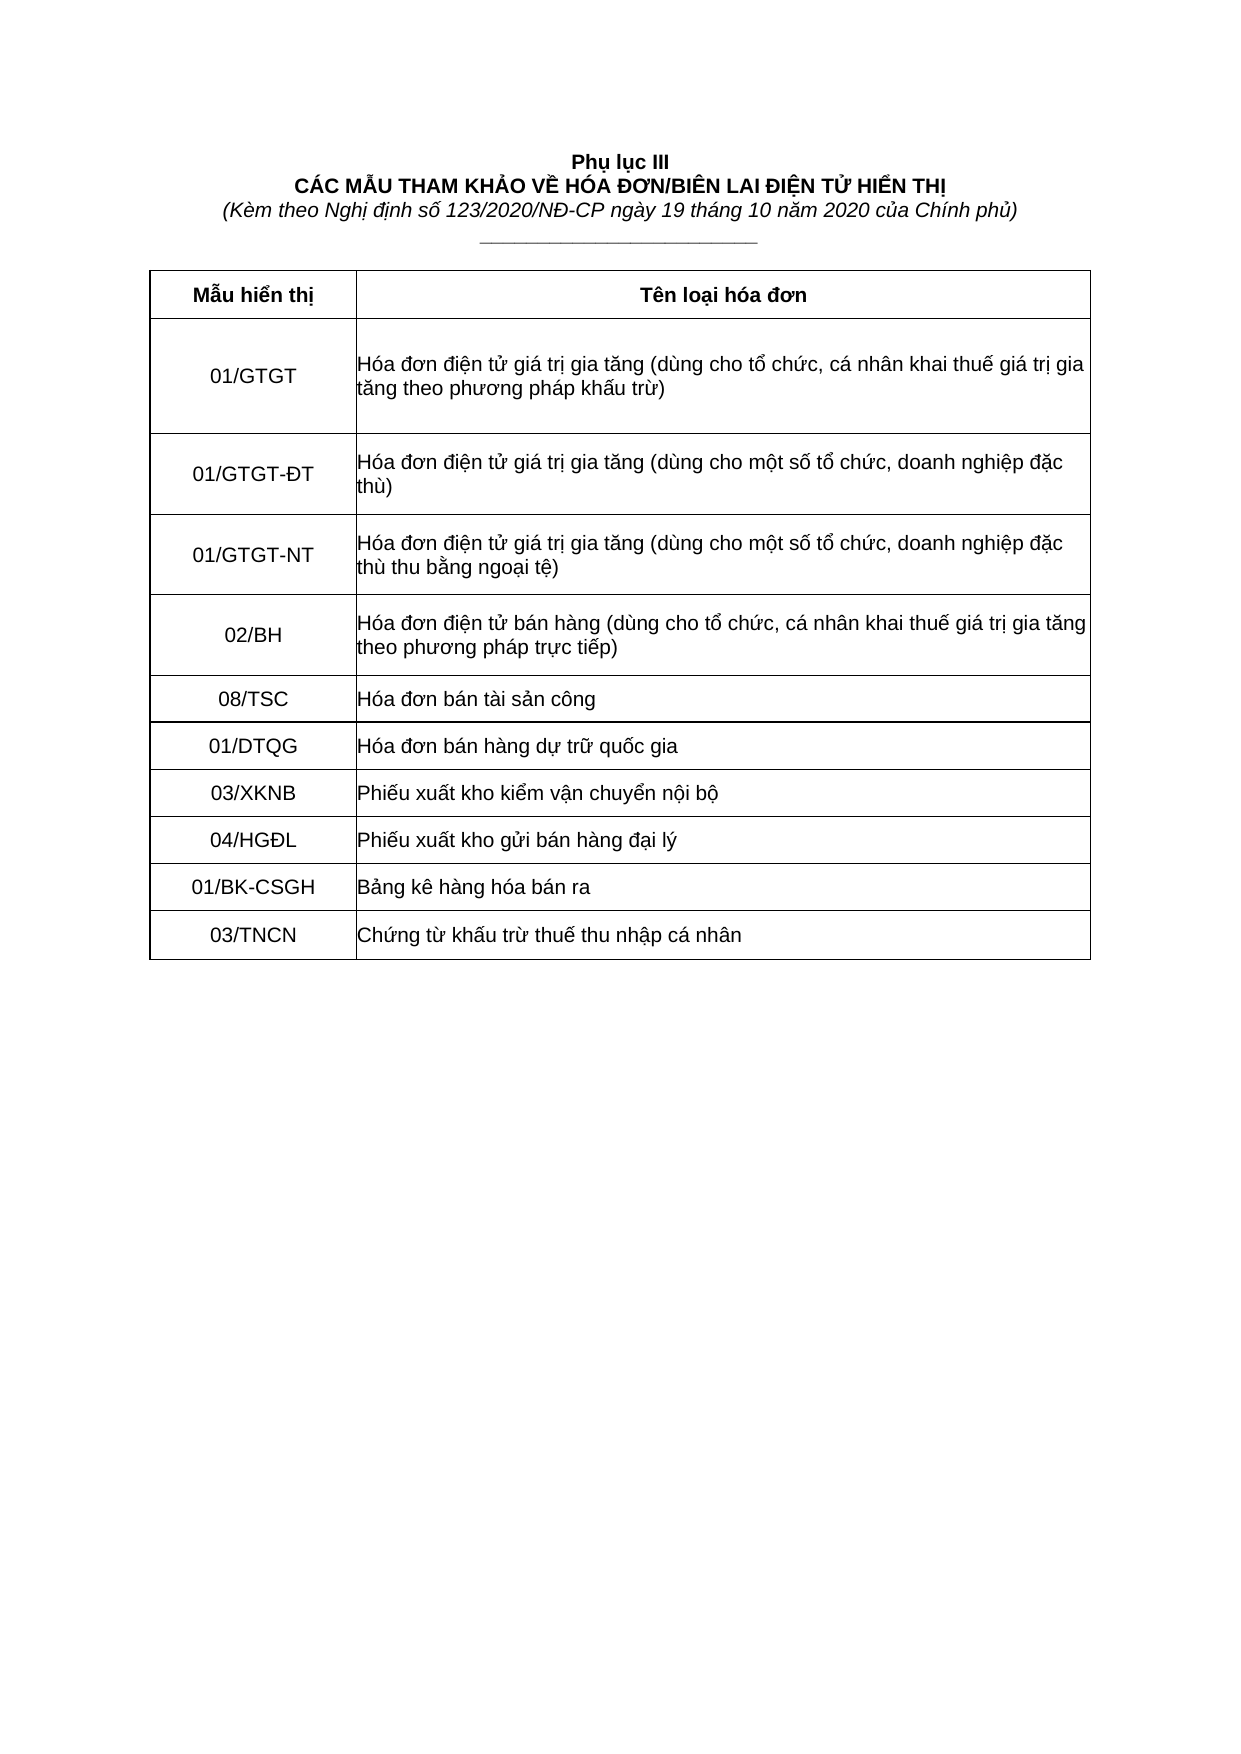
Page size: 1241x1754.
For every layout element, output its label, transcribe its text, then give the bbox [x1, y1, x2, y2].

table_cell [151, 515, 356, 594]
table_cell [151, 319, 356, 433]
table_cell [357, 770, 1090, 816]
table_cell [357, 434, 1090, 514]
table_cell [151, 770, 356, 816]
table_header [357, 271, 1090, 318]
text ________________________ [150, 222, 1090, 246]
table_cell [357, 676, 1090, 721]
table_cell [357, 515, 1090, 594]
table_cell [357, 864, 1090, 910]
text (Kèm theo Nghị định số 123/2020/NĐ-CP ngày 19 tháng 10 năm 2020 của Chính phủ) [150, 198, 1090, 222]
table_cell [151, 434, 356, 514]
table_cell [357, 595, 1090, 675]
text CÁC MẪU THAM KHẢO VỀ HÓA ĐƠN/BIÊN LAI ĐIỆN TỬ HIỂN THỊ [150, 174, 1090, 198]
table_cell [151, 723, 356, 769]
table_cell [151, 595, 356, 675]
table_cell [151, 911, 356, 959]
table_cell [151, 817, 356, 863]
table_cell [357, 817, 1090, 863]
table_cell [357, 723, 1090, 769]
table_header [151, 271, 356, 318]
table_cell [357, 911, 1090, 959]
text Phụ lục III [150, 150, 1090, 174]
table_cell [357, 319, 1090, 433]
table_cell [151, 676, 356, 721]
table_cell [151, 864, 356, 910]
